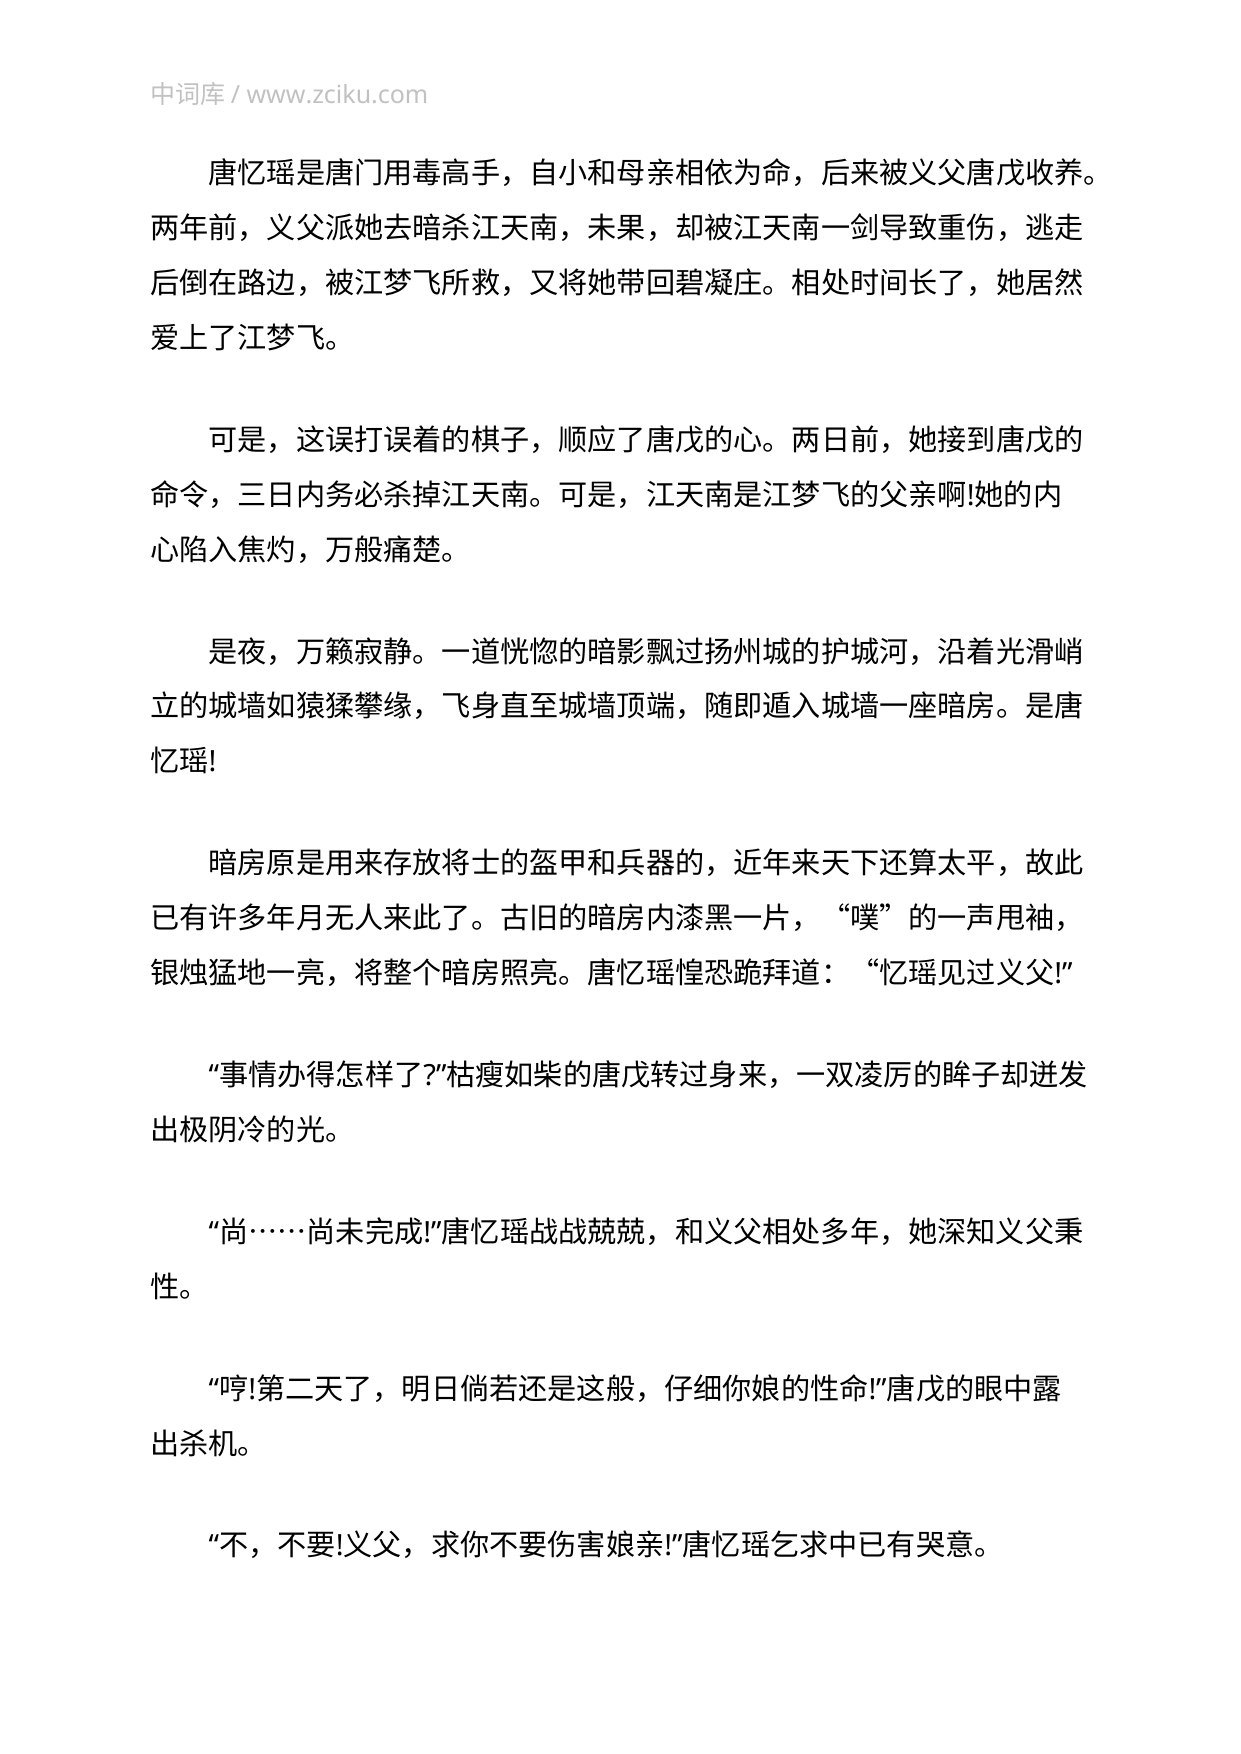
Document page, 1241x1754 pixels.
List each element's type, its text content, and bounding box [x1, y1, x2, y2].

text “事情办得怎样了?”枯瘦如柴的唐戊转过身来，一双凌厉的眸子却迸发出极阴冷的光。 [150, 1052, 1090, 1149]
text “不，不要!义父，求你不要伤害娘亲!”唐忆瑶乞求中已有哭意。 [150, 1522, 1090, 1564]
text “尚……尚未完成!”唐忆瑶战战兢兢，和义父相处多年，她深知义父秉性。 [150, 1208, 1090, 1306]
text 可是，这误打误着的棋子，顺应了唐戊的心。两日前，她接到唐戊的命令，三日内务必杀掉江天南。可是，江天南是江梦飞的父亲啊!她的内心陷入焦灼，万般痛楚。 [150, 416, 1090, 569]
text 暗房原是用来存放将士的盔甲和兵器的，近年来天下还算太平，故此已有许多年月无人来此了。古旧的暗房内漆黑一片，“噗”的一声甩袖，银烛猛地一亮，将整个暗房照亮。唐忆瑶惶恐跪拜道：“忆瑶见过义父!” [150, 840, 1090, 992]
text 唐忆瑶是唐门用毒高手，自小和母亲相依为命，后来被义父唐戊收养。两年前，义父派她去暗杀江天南，未果，却被江天南一剑导致重伤，逃走后倒在路边，被江梦飞所救，又将她带回碧凝庄。相处时间长了，她居然爱上了江梦飞。 [150, 150, 1090, 357]
text “哼!第二天了，明日倘若还是这般，仔细你娘的性命!”唐戊的眼中露出杀机。 [150, 1365, 1090, 1462]
text 是夜，万籁寂静。一道恍惚的暗影飘过扬州城的护城河，沿着光滑峭立的城墙如猿猱攀缘，飞身直至城墙顶端，随即遁入城墙一座暗房。是唐忆瑶! [150, 628, 1090, 780]
